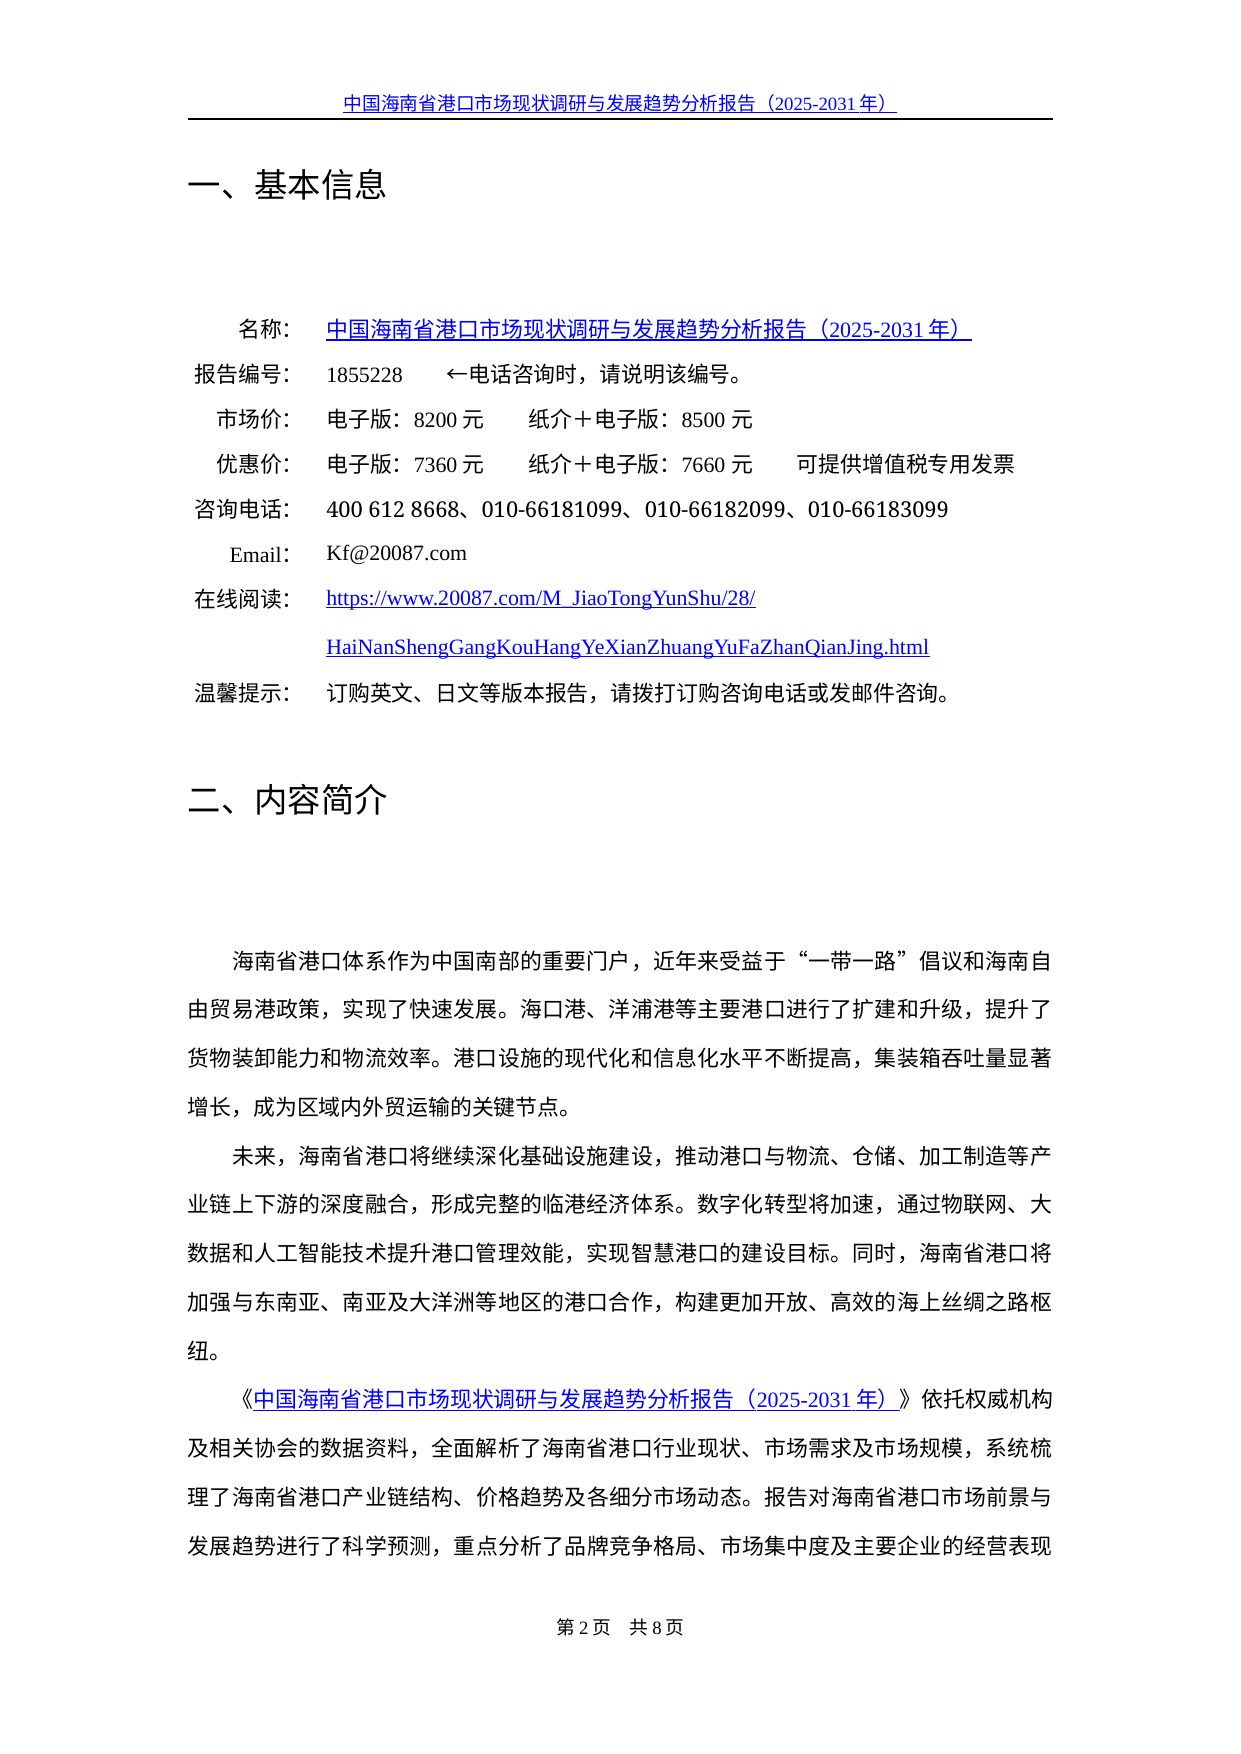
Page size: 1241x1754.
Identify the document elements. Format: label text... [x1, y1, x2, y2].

table_cell 优惠价： [167, 447, 315, 492]
table_cell 咨询电话： [167, 492, 315, 537]
table_cell 在线阅读： [167, 582, 315, 675]
table_cell Kf@20087.com [315, 537, 1073, 582]
table_cell 400 612 8668、010-66181099、010-66182099、010-66183099 [315, 492, 1073, 537]
table_cell 1855228 ←电话咨询时，请说明该编号。 [315, 357, 1073, 402]
table_cell 订购英文、日文等版本报告，请拨打订购咨询电话或发邮件咨询。 [315, 675, 1073, 720]
table_header 名称： [167, 312, 315, 357]
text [187, 943, 1053, 1561]
table_cell 电子版：8200 元 纸介＋电子版：8500 元 [315, 402, 1073, 447]
title 二、内容简介 [187, 766, 1053, 831]
table_cell Email： [167, 537, 315, 582]
table_cell 报告编号： [167, 357, 315, 402]
table_cell 市场价： [167, 402, 315, 447]
table_header 中国海南省港口市场现状调研与发展趋势分析报告（2025-2031年） [315, 312, 1073, 357]
table_cell 温馨提示： [167, 675, 315, 720]
title 一、基本信息 [187, 150, 1053, 215]
table_cell [315, 582, 1073, 675]
table_cell 电子版：7360 元 纸介＋电子版：7660 元 可提供增值税专用发票 [315, 447, 1073, 492]
